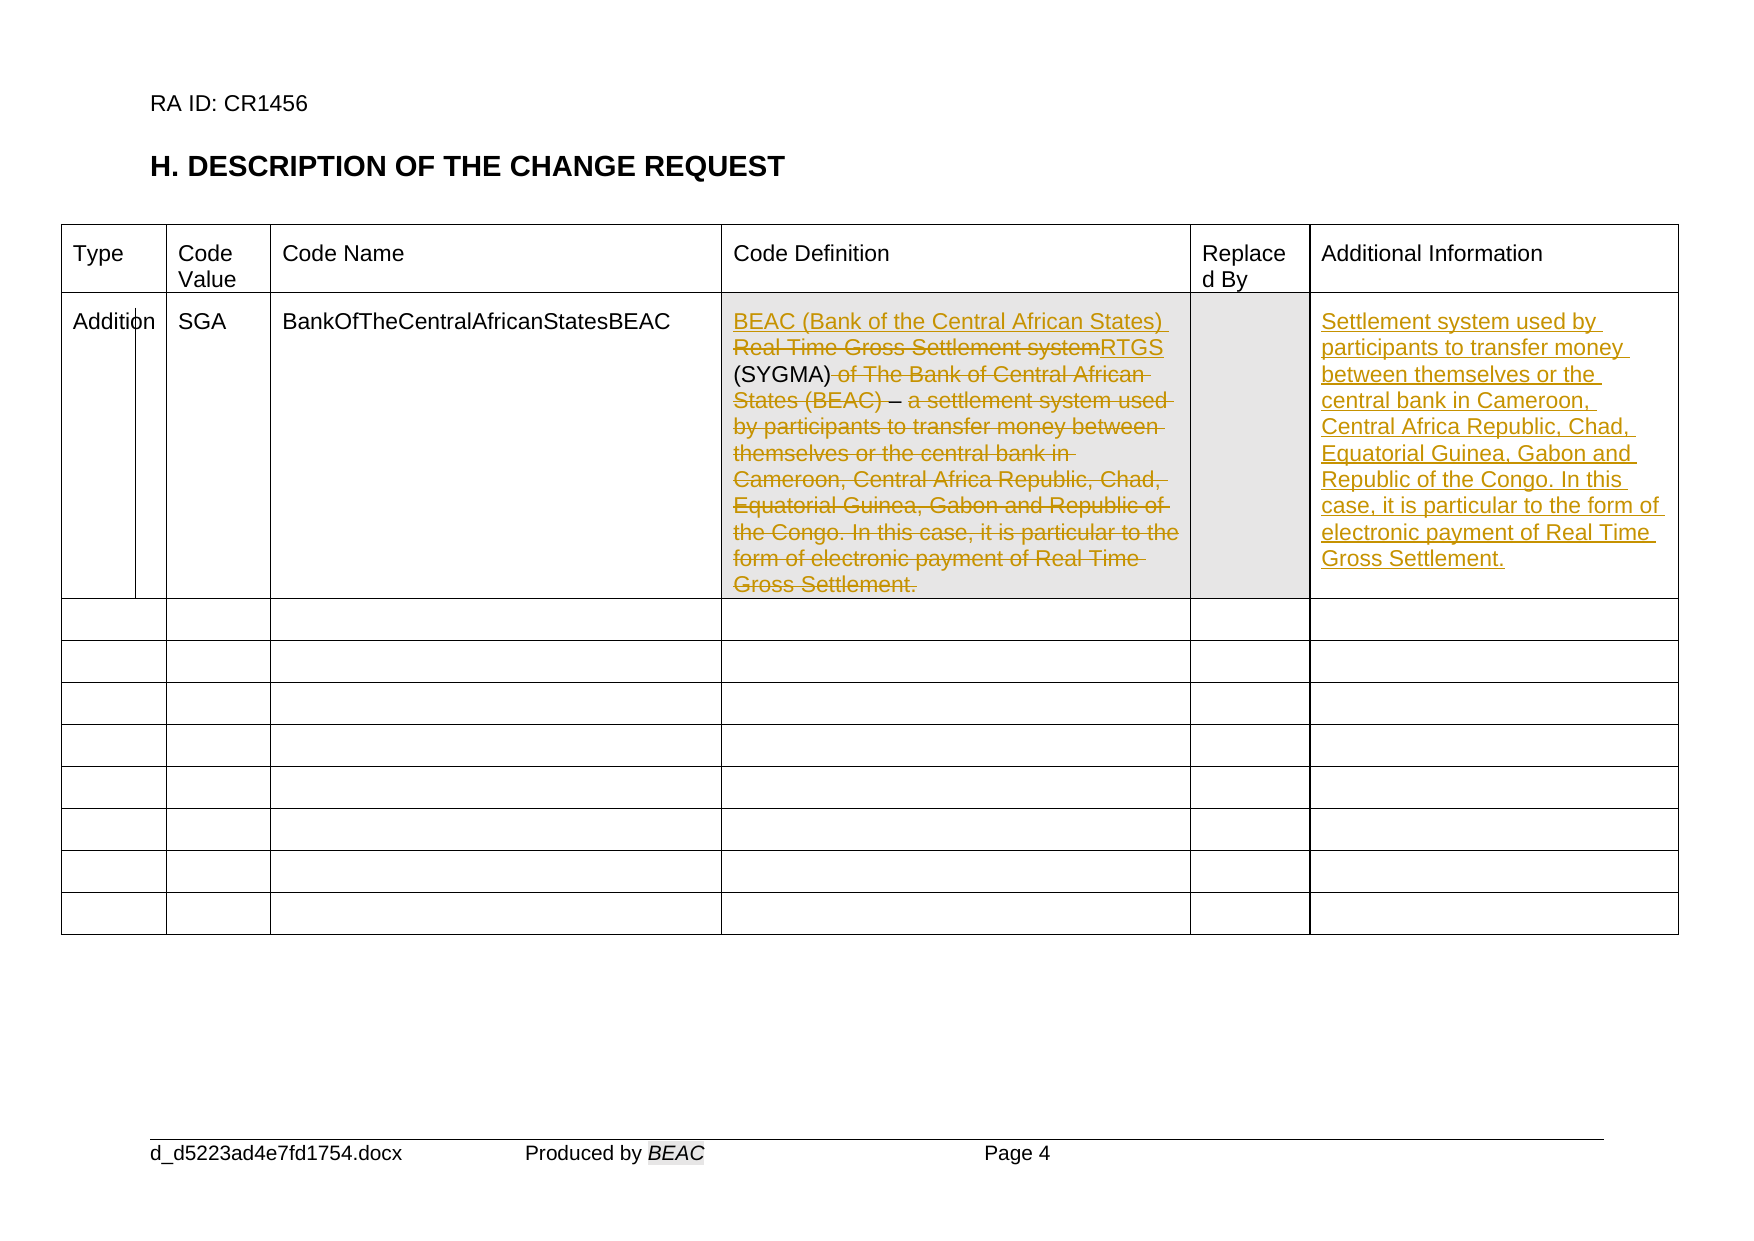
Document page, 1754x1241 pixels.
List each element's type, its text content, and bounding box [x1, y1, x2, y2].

table_cell [271, 683, 721, 724]
table_cell [62, 641, 166, 682]
table_header Type [62, 225, 166, 292]
table_cell [1191, 599, 1309, 640]
table_cell [1191, 767, 1309, 808]
table_cell [62, 725, 166, 766]
table_cell [62, 893, 166, 933]
table_cell [167, 641, 270, 682]
table_cell [271, 725, 721, 766]
table_cell [722, 641, 1190, 682]
table_cell BankOfTheCentralAfricanStatesBEAC [271, 293, 721, 598]
table_header Code Name [271, 225, 721, 292]
table_cell [271, 851, 721, 892]
table_cell [1311, 641, 1678, 682]
table_cell [62, 809, 166, 849]
table_cell [1191, 725, 1309, 766]
table_cell [722, 893, 1190, 933]
table_cell [62, 683, 166, 724]
table_cell [167, 683, 270, 724]
table_cell [1311, 293, 1678, 598]
table_cell [271, 809, 721, 849]
table_cell [1311, 809, 1678, 849]
table_cell (SYGMA)– [722, 293, 1190, 598]
table_cell [167, 767, 270, 808]
table_cell [62, 767, 166, 808]
table_cell SGA [167, 293, 270, 598]
table_cell [167, 851, 270, 892]
table_cell [271, 599, 721, 640]
table_cell [1191, 293, 1309, 598]
table_header Replaced By [1191, 225, 1309, 292]
table_cell [1311, 683, 1678, 724]
table_cell Addition [62, 293, 166, 598]
table_cell [1191, 893, 1309, 933]
table_cell [1311, 851, 1678, 892]
table_cell [722, 599, 1190, 640]
table_cell [722, 725, 1190, 766]
subtitle DESCRIPTION OF THE CHANGE REQUEST [150, 149, 1604, 183]
table_cell [1191, 641, 1309, 682]
table_cell [1311, 893, 1678, 933]
table_cell [1191, 809, 1309, 849]
table_cell [62, 851, 166, 892]
table_cell [722, 683, 1190, 724]
table_cell [1311, 767, 1678, 808]
table_cell [1191, 851, 1309, 892]
table_header Code Value [167, 225, 270, 292]
table_cell [1311, 725, 1678, 766]
table_cell [722, 809, 1190, 849]
table_cell [271, 641, 721, 682]
table_cell [271, 767, 721, 808]
table_cell [62, 599, 166, 640]
table_header Code Definition [722, 225, 1190, 292]
table_cell [1311, 599, 1678, 640]
table_cell [1191, 683, 1309, 724]
table_cell [722, 767, 1190, 808]
table_cell [167, 893, 270, 933]
table_cell [271, 893, 721, 933]
table_cell [167, 725, 270, 766]
table_cell [722, 851, 1190, 892]
table_cell [167, 809, 270, 849]
table_cell [167, 599, 270, 640]
table_header Additional Information [1311, 225, 1678, 292]
